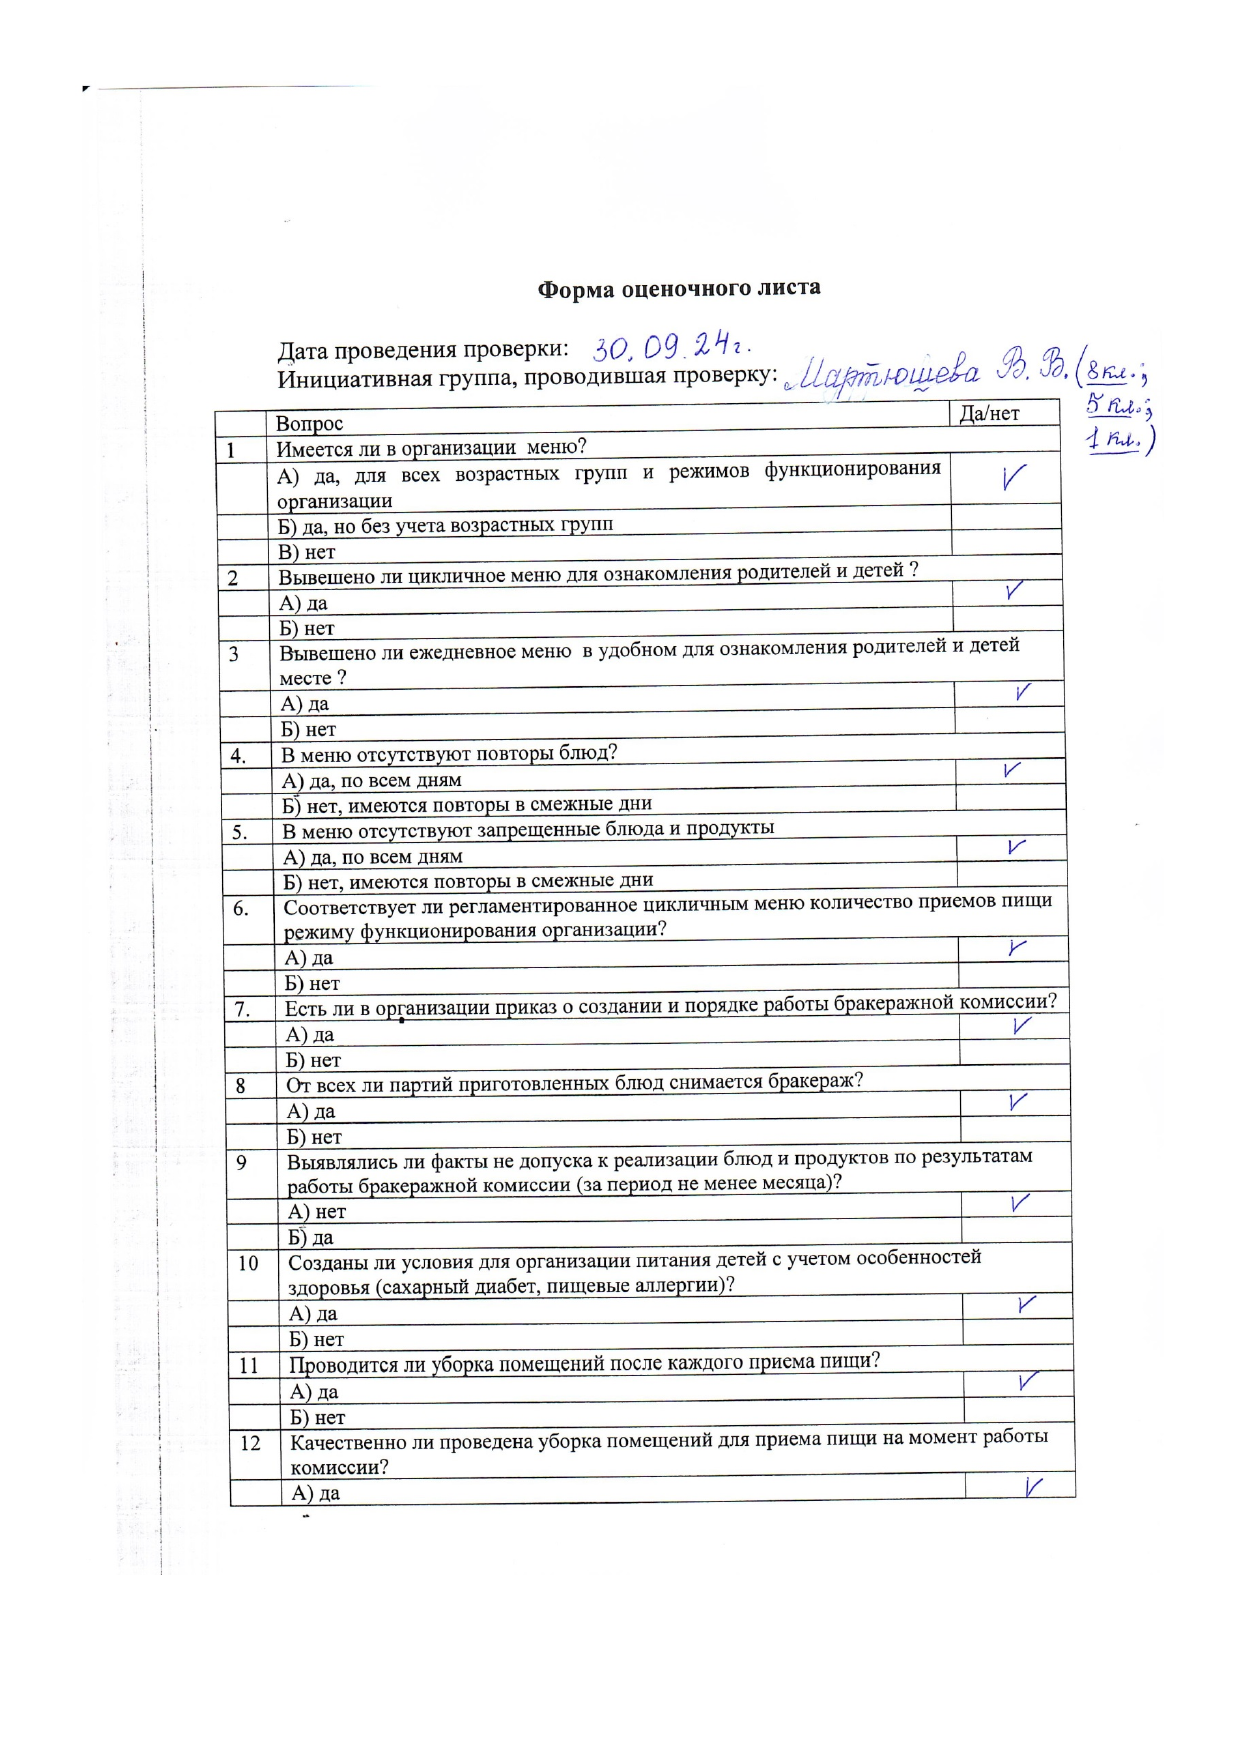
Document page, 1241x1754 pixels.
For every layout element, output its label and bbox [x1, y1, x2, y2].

picture [75, 75, 1166, 1575]
